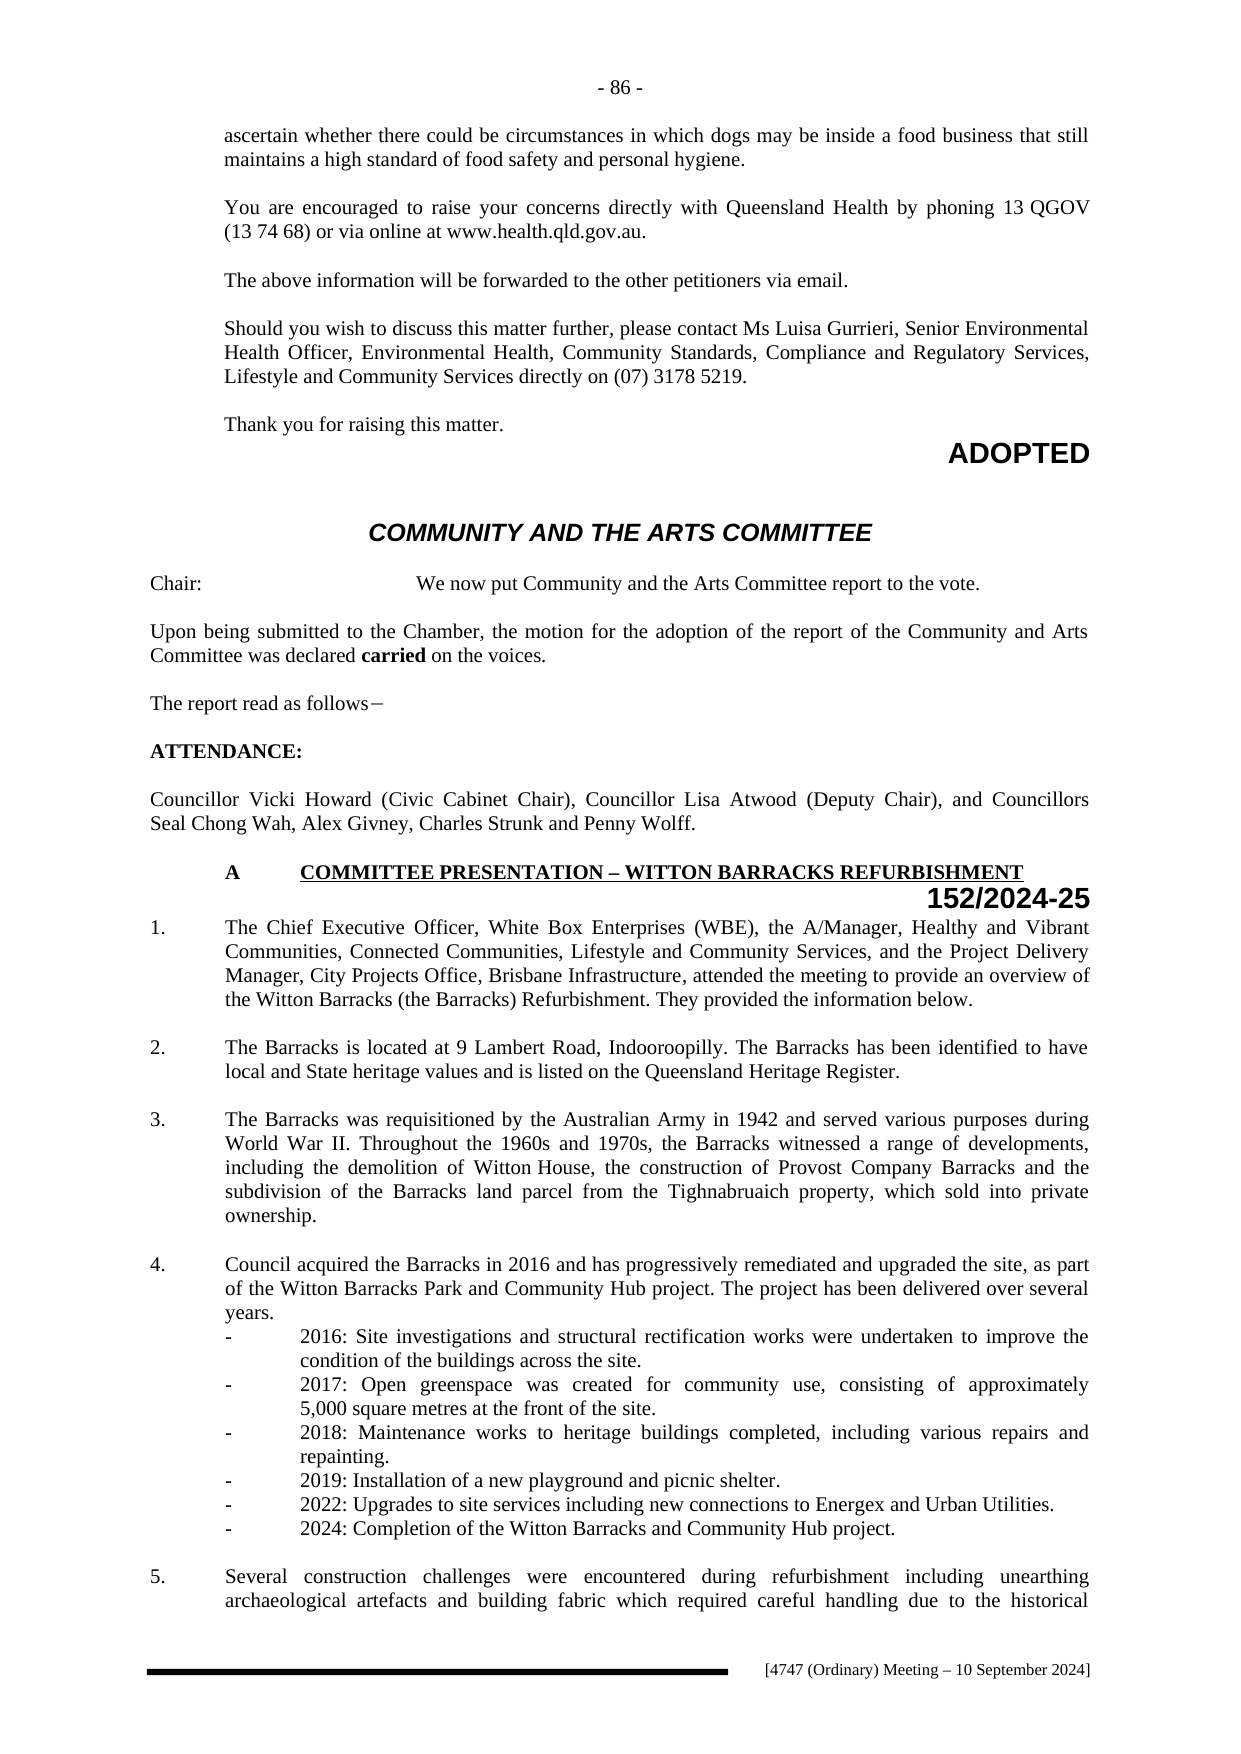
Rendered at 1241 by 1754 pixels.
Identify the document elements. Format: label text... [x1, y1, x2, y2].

text Chair: We now put Community and the Arts Committee report to the vote. [150, 570, 1090, 594]
text ADOPTED [150, 436, 1090, 469]
subtitle A COMMITTEE PRESENTATION – WITTON BARRACKS REFURBISHMENT [225, 860, 1090, 884]
text 4. Council acquired the Barracks in 2016 and has progressively remediated and upgraded the site, as part of the Witton Barracks Park and Community Hub project. The project has been delivered over several years. [150, 1252, 1090, 1324]
text ATTENDANCE: [150, 739, 1090, 787]
text - 2018: Maintenance works to heritage buildings completed, including various repairs and repainting. [225, 1420, 1090, 1468]
text Should you wish to discuss this matter further, please contact Ms Luisa Gurrieri, Senior Environmental Health Officer, Environmental Health, Community Standards, Compliance and Regulatory Services, Lifestyle and Community Services directly on (07) 3178 5219. [224, 316, 1090, 388]
text 1. The Chief Executive Officer, White Box Enterprises (WBE), the A/Manager, Healthy and Vibrant Communities, Connected Communities, Lifestyle and Community Services, and the Project Delivery Manager, City Projects Office, Brisbane Infrastructure, attended the meeting to provide an overview of the Witton Barracks (the Barracks) Refurbishment. They provided the information below. [150, 915, 1090, 1011]
text - 2022: Upgrades to site services including new connections to Energex and Urban Utilities. [225, 1492, 1090, 1516]
text 152/2024-25 [150, 884, 1090, 915]
text - 2019: Installation of a new playground and picnic shelter. [225, 1468, 1090, 1492]
subtitle COMMUNITY AND THE ARTS COMMITTEE [150, 518, 1090, 546]
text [150, 1564, 1090, 1612]
text - 2024: Completion of the Witton Barracks and Community Hub project. [225, 1516, 1090, 1540]
text 3. The Barracks was requisitioned by the Australian Army in 1942 and served various purposes during World War II. Throughout the 1960s and 1970s, the Barracks witnessed a range of developments, including the demolition of Witton House, the construction of Provost Company Barracks and the subdivision of the Barracks land parcel from the Tighnabruaich property, which sold into private ownership. [150, 1107, 1090, 1227]
text You are encouraged to raise your concerns directly with Queensland Health by phoning 13 QGOV (13 74 68) or via online at www.health.qld.gov.au. [224, 195, 1090, 243]
text - 2017: Open greenspace was created for community use, consisting of approximately 5,000 square metres at the front of the site. [225, 1372, 1090, 1420]
text Thank you for raising this matter. [224, 412, 1090, 436]
text Upon being submitted to the Chamber, the motion for the adoption of the report of the Community and Arts Committee was declared carried on the voices. [150, 618, 1090, 667]
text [224, 123, 1090, 171]
text 2. The Barracks is located at 9 Lambert Road, Indooroopilly. The Barracks has been identified to have local and State heritage values and is listed on the Queensland Heritage Register. [150, 1035, 1090, 1083]
text - 2016: Site investigations and structural rectification works were undertaken to improve the condition of the buildings across the site. [225, 1324, 1090, 1372]
text The report read as follows [150, 691, 1090, 715]
text The above information will be forwarded to the other petitioners via email. [224, 267, 1090, 292]
text Councillor Vicki Howard (Civic Cabinet Chair), Councillor Lisa Atwood (Deputy Chair), and Councillors Seal Chong Wah, Alex Givney, Charles Strunk and Penny Wolff. [150, 787, 1090, 835]
